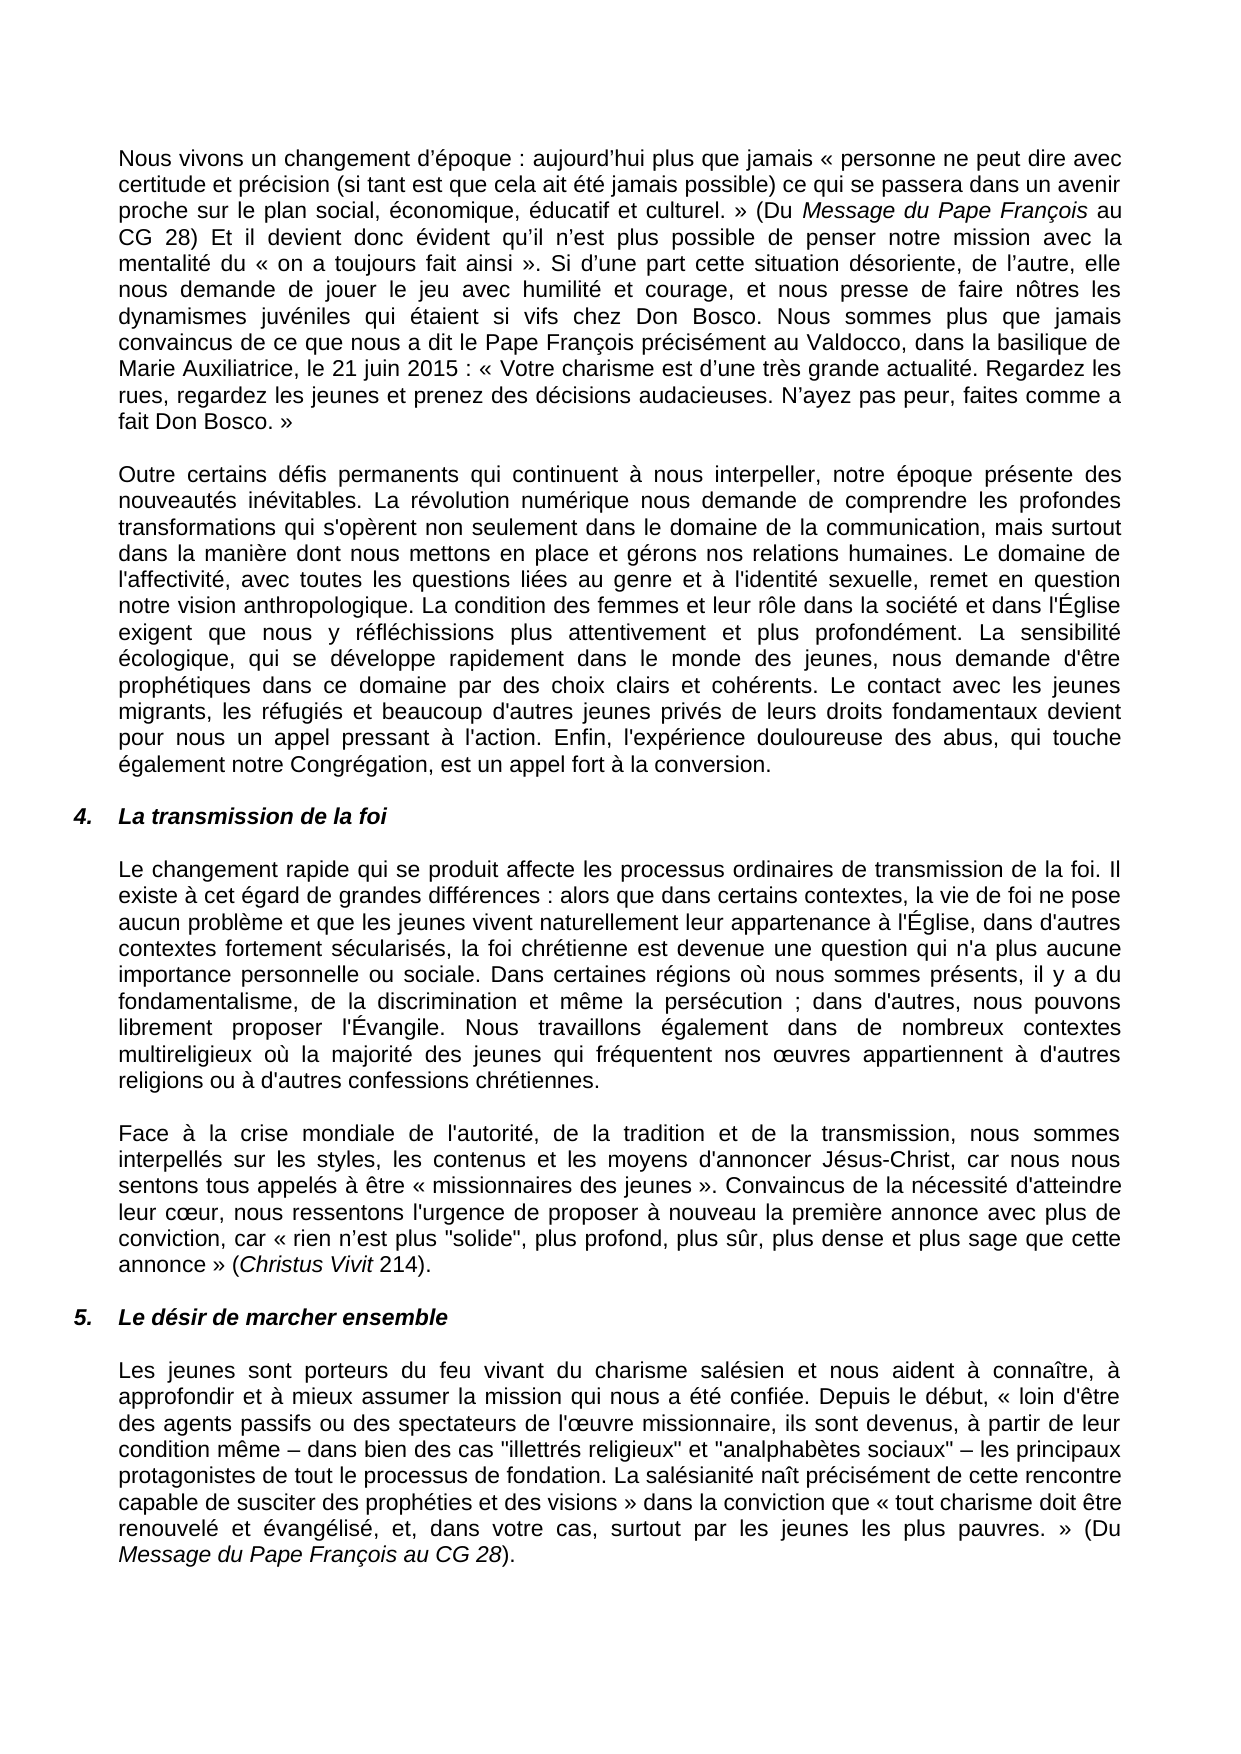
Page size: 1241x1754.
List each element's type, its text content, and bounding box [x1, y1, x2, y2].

text Le changement rapide qui se produit affecte les processus ordinaires de transmission de la foi. Il existe à cet égard de grandes différences : alors que dans certains contextes, la vie de foi ne pose aucun problème et que les jeunes vivent naturellement leur appartenance à l'Église, dans d'autres contextes fortement sécularisés, la foi chrétienne est devenue une question qui n'a plus aucune importance personnelle ou sociale. Dans certaines régions où nous sommes présents, il y a du fondamentalisme, de la discrimination et même la persécution ; dans d'autres, nous pouvons librement proposer l'Évangile. Nous travaillons également dans de nombreux contextes multireligieux où la majorité des jeunes qui fréquentent nos œuvres appartiennent à d'autres religions ou à d'autres confessions chrétiennes. [118, 856, 1122, 1093]
text Outre certains défis permanents qui continuent à nous interpeller, notre époque présente des nouveautés inévitables. La révolution numérique nous demande de comprendre les profondes transformations qui s'opèrent non seulement dans le domaine de la communication, mais surtout dans la manière dont nous mettons en place et gérons nos relations humaines. Le domaine de l'affectivité, avec toutes les questions liées au genre et à l'identité sexuelle, remet en question notre vision anthropologique. La condition des femmes et leur rôle dans la société et dans l'Église exigent que nous y réfléchissions plus attentivement et plus profondément. La sensibilité écologique, qui se développe rapidement dans le monde des jeunes, nous demande d'être prophétiques dans ce domaine par des choix clairs et cohérents. Le contact avec les jeunes migrants, les réfugiés et beaucoup d'autres jeunes privés de leurs droits fondamentaux devient pour nous un appel pressant à l'action. Enfin, l'expérience douloureuse des abus, qui touche également notre Congrégation, est un appel fort à la conversion. [118, 461, 1122, 777]
text Le désir de marcher ensemble [74, 1304, 1122, 1330]
text Face à la crise mondiale de l'autorité, de la tradition et de la transmission, nous sommes interpellés sur les styles, les contenus et les moyens d'annoncer Jésus-Christ, car nous nous sentons tous appelés à être « missionnaires des jeunes ». Convaincus de la nécessité d'atteindre leur cœur, nous ressentons l'urgence de proposer à nouveau la première annonce avec plus de conviction, car « rien n’est plus "solide", plus profond, plus sûr, plus dense et plus sage que cette annonce » (Christus Vivit 214). [118, 1119, 1122, 1278]
text Les jeunes sont porteurs du feu vivant du charisme salésien et nous aident à connaître, à approfondir et à mieux assumer la mission qui nous a été confiée. Depuis le début, « loin d'être des agents passifs ou des spectateurs de l'œuvre missionnaire, ils sont devenus, à partir de leur condition même – dans bien des cas "illettrés religieux" et "analphabètes sociaux" – les principaux protagonistes de tout le processus de fondation. La salésianité naît précisément de cette rencontre capable de susciter des prophéties et des visions » dans la conviction que « tout charisme doit être renouvelé et évangélisé, et, dans votre cas, surtout par les jeunes les plus pauvres. » (Du Message du Pape François au CG 28). [118, 1357, 1122, 1568]
text La transmission de la foi [74, 803, 1122, 830]
text Nous vivons un changement d’époque : aujourd’hui plus que jamais « personne ne peut dire avec certitude et précision (si tant est que cela ait été jamais possible) ce qui se passera dans un avenir proche sur le plan social, économique, éducatif et culturel. » (Du Message du Pape François au CG 28) Et il devient donc évident qu’il n’est plus possible de penser notre mission avec la mentalité du « on a toujours fait ainsi ». Si d’une part cette situation désoriente, de l’autre, elle nous demande de jouer le jeu avec humilité et courage, et nous presse de faire nôtres les dynamismes juvéniles qui étaient si vifs chez Don Bosco. Nous sommes plus que jamais convaincus de ce que nous a dit le Pape François précisément au Valdocco, dans la basilique de Marie Auxiliatrice, le 21 juin 2015 : « Votre charisme est d’une très grande actualité. Regardez les rues, regardez les jeunes et prenez des décisions audacieuses. N’ayez pas peur, faites comme a fait Don Bosco. » [118, 144, 1122, 434]
